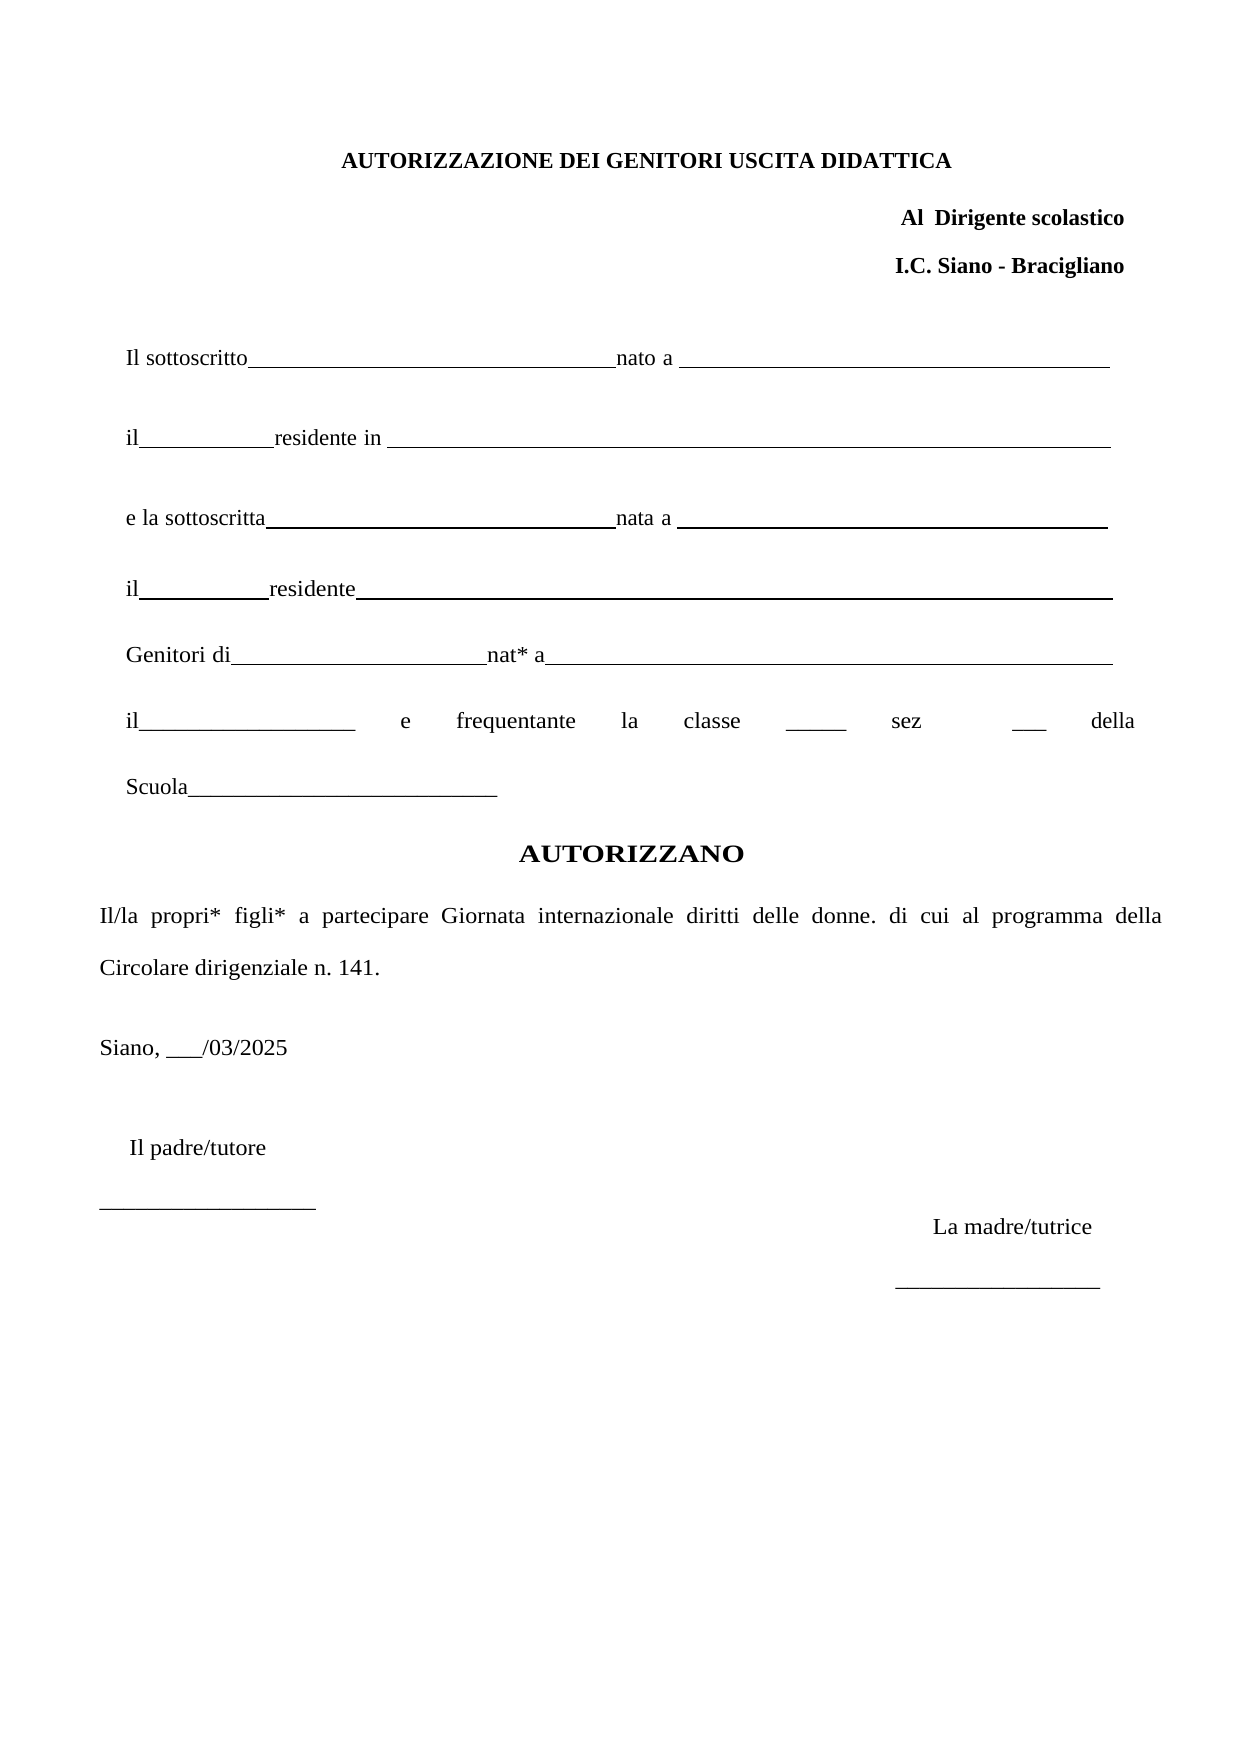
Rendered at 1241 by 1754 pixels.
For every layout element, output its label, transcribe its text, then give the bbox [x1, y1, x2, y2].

table_header AUTORIZZAZIONE DEI GENITORI USCITA DIDATTICA Al Dirigente scolastico I.C. Siano - Bracigliano Il sottoscritto nato a il residente in e la sottoscritta nata a il residente Genitori di nat* a il__________________ e frequentante la classe _____ sez ___ della Scuola___________________________ AUTORIZZANO Il/la propri* figli* a partecipare Giornata internazionale diritti delle donne. di cui al programma della Circolare dirigenziale n. 141. Siano, ___/03/2025 Il padre/tutore __________________ La madre/tutrice _________________ [88, 148, 1175, 1349]
